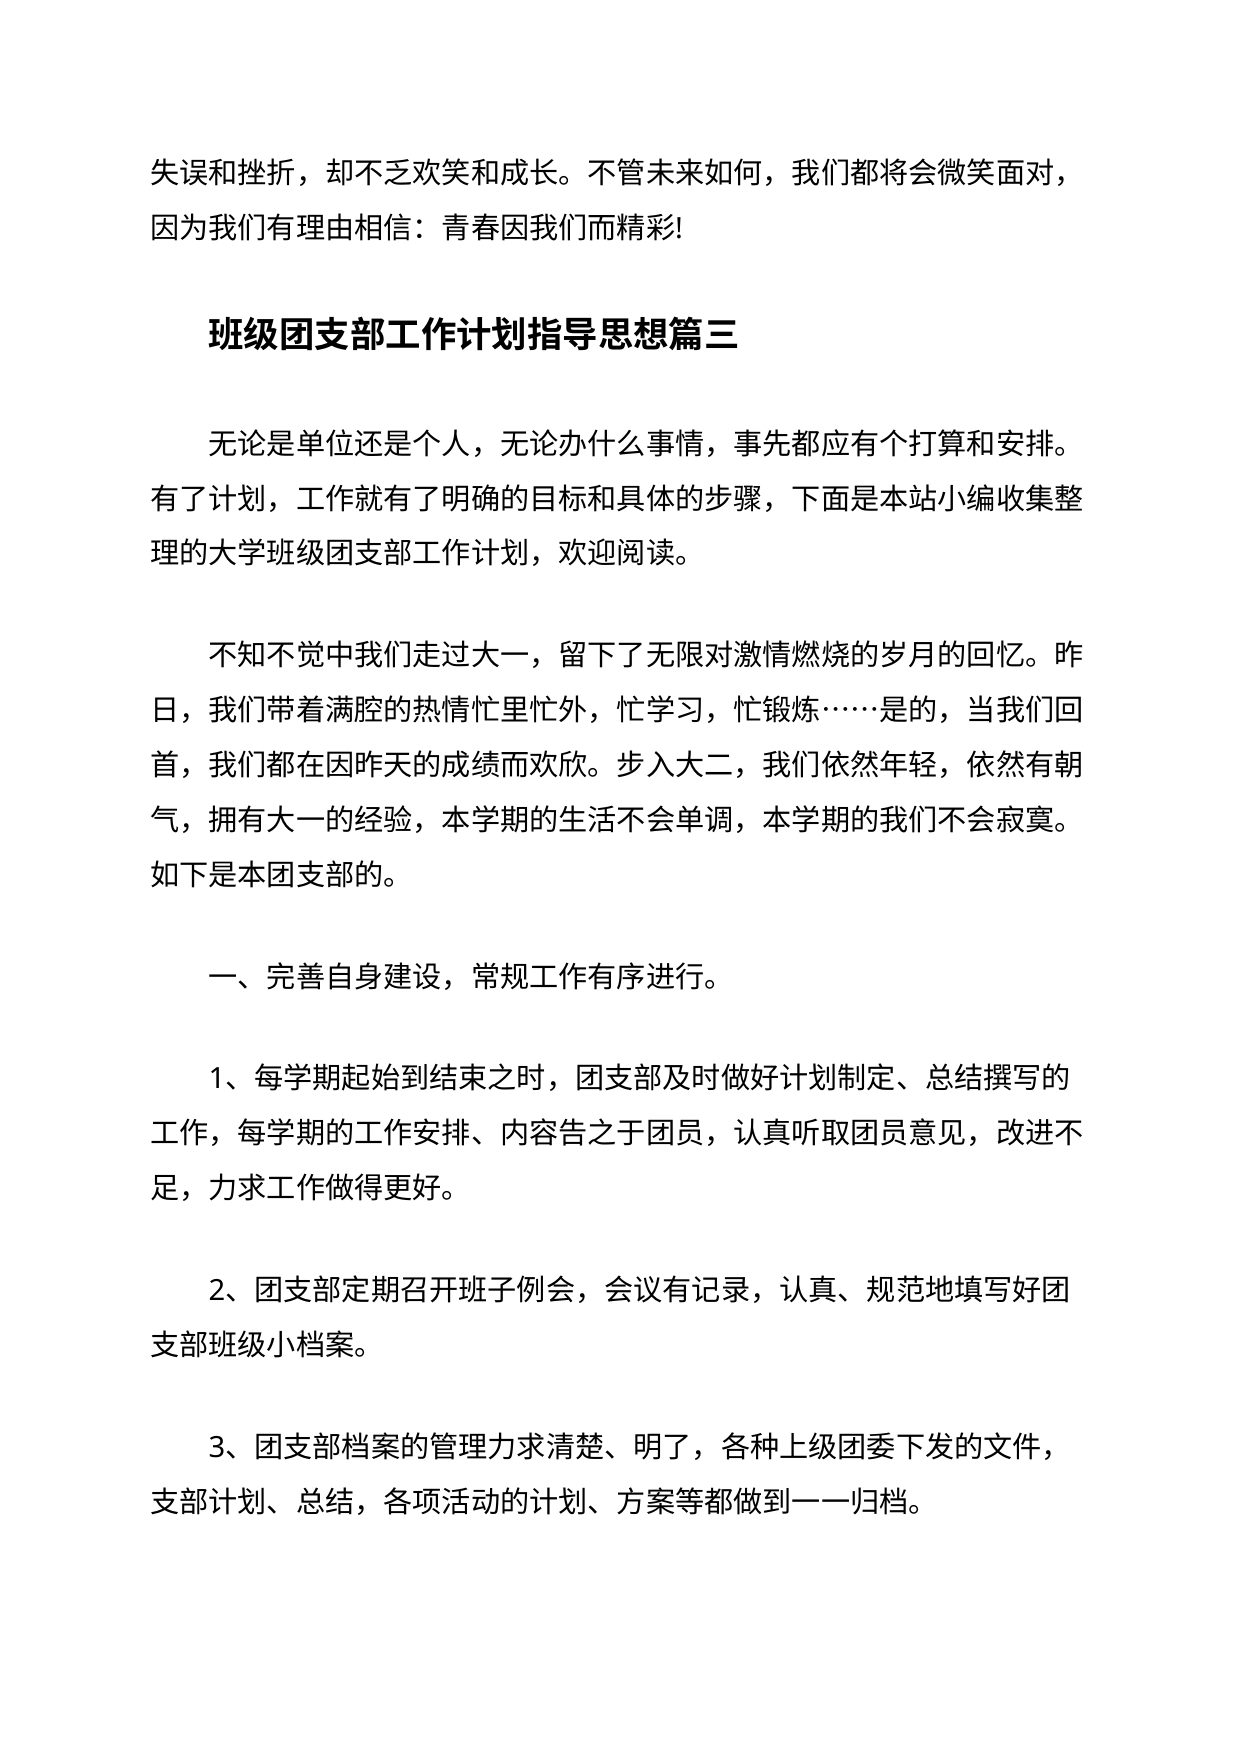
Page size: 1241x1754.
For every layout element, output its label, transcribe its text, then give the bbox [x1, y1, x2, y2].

text 无论是单位还是个人，无论办什么事情，事先都应有个打算和安排。有了计划，工作就有了明确的目标和具体的步骤，下面是本站小编收集整理的大学班级团支部工作计划，欢迎阅读。 [150, 420, 1090, 572]
text 一、完善自身建设，常规工作有序进行。 [150, 953, 1090, 996]
text 班级团支部工作计划指导思想篇三 [150, 307, 1090, 358]
text 3、团支部档案的管理力求清楚、明了，各种上级团委下发的文件，支部计划、总结，各项活动的计划、方案等都做到一一归档。 [150, 1423, 1090, 1521]
text 2、团支部定期召开班子例会，会议有记录，认真、规范地填写好团支部班级小档案。 [150, 1267, 1090, 1364]
text 不知不觉中我们走过大一，留下了无限对激情燃烧的岁月的回忆。昨日，我们带着满腔的热情忙里忙外，忙学习，忙锻炼……是的，当我们回首，我们都在因昨天的成绩而欢欣。步入大二，我们依然年轻，依然有朝气，拥有大一的经验，本学期的生活不会单调，本学期的我们不会寂寞。如下是本团支部的。 [150, 632, 1090, 894]
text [150, 150, 1090, 247]
text 1、每学期起始到结束之时，团支部及时做好计划制定、总结撰写的工作，每学期的工作安排、内容告之于团员，认真听取团员意见，改进不足，力求工作做得更好。 [150, 1055, 1090, 1207]
